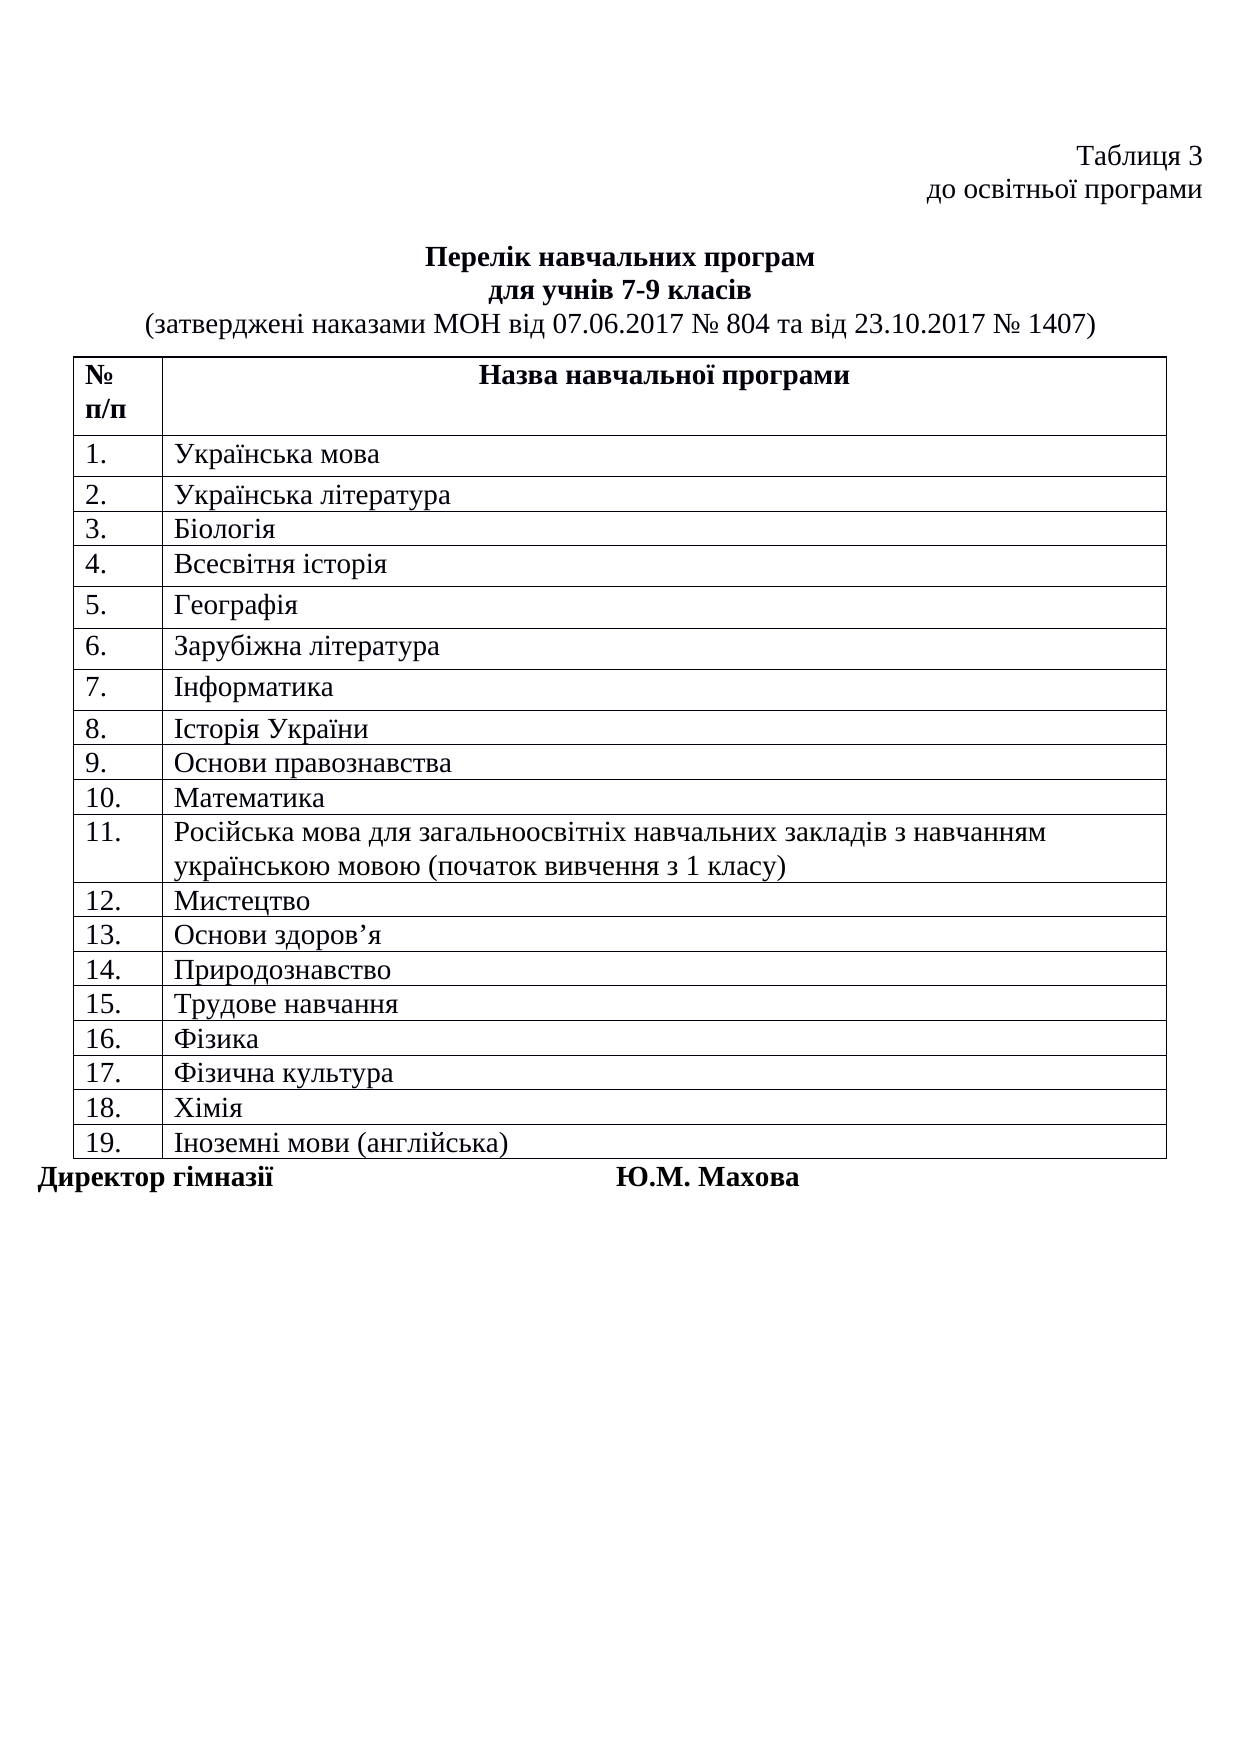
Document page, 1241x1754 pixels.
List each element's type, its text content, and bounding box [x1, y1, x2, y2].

table_cell [74, 587, 162, 627]
table_header № п/п [74, 358, 162, 435]
table_cell [74, 436, 162, 476]
table_cell [74, 546, 162, 586]
table_cell [74, 745, 162, 779]
table_cell Історія України [163, 711, 1166, 744]
table_cell [74, 711, 162, 744]
table_cell Мистецтво [163, 883, 1166, 916]
table_cell [74, 883, 162, 916]
text для учнів 7-9 класів [37, 272, 1203, 306]
text Перелік навчальних програм [37, 239, 1203, 272]
table_cell [74, 512, 162, 545]
text (затверджені наказами МОН від 07.06.2017 № 804 та від 23.10.2017 № 1407) [37, 306, 1203, 339]
table_cell Зарубіжна література [163, 629, 1166, 668]
text Директор гімназії Ю.М. Махова [37, 441, 1203, 1193]
table_cell [74, 815, 162, 882]
table_cell Основи правознавства [163, 745, 1166, 779]
table_cell [74, 477, 162, 511]
table_cell Трудове навчання [163, 986, 1166, 1020]
table_cell Інформатика [163, 670, 1166, 710]
table_cell [74, 1125, 162, 1158]
table_cell Біологія [163, 512, 1166, 545]
table_cell Основи здоров’я [163, 917, 1166, 951]
table_cell [74, 1056, 162, 1089]
table_cell Українська мова [163, 436, 1166, 476]
table_cell Фізика [163, 1021, 1166, 1054]
text Таблиця 3 [613, 138, 1203, 172]
table_cell Українська література [163, 477, 1166, 511]
table_cell Математика [163, 780, 1166, 813]
table_cell Географія [163, 587, 1166, 627]
table_cell [74, 952, 162, 985]
table_cell [74, 780, 162, 813]
table_cell [74, 917, 162, 951]
table_cell [74, 1090, 162, 1124]
table_cell Хімія [163, 1090, 1166, 1124]
table_cell [74, 986, 162, 1020]
table_cell [74, 629, 162, 668]
table_cell [74, 670, 162, 710]
table_cell Російська мова для загальноосвітніх навчальних закладів з навчанням українською мовою (початок вивчення з 1 класу) [163, 815, 1166, 882]
table_header Назва навчальної програми [163, 358, 1166, 435]
table_cell Фізична культура [163, 1056, 1166, 1089]
text до освітньої програми [613, 172, 1203, 205]
table_cell Всесвітня історія [163, 546, 1166, 586]
table_cell [74, 1021, 162, 1054]
table_cell Природознавство [163, 952, 1166, 985]
table_cell Іноземні мови (англійська) [163, 1125, 1166, 1158]
